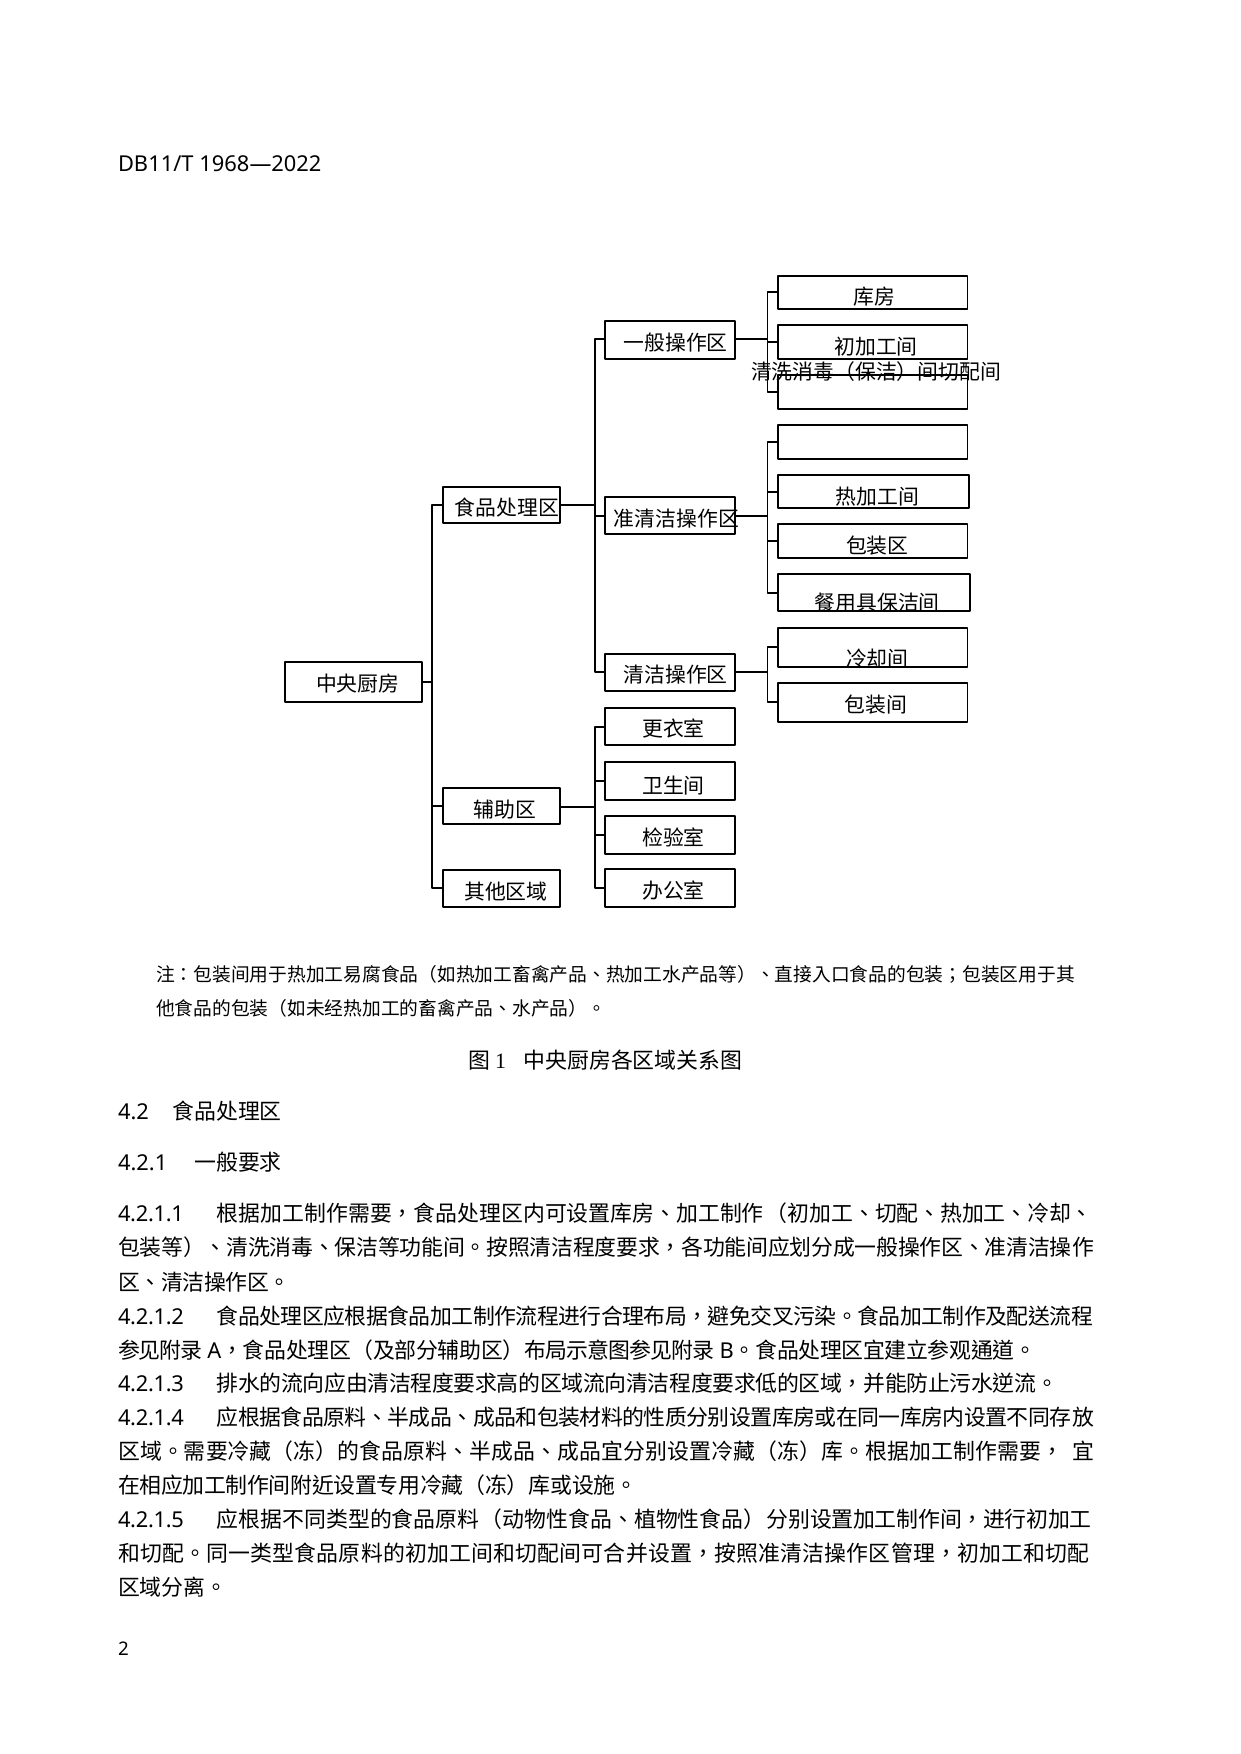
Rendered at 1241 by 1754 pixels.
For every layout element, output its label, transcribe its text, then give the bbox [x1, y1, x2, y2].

text DB11/T 1968—2022 [118, 148, 1167, 178]
list 一般要求 [118, 1147, 1167, 1177]
text 注：包装间用于热加工易腐食品（如热加工畜禽产品、热加工水产品等）、直接入口食品的包装；包装区用于其他食品的包装（如未经热加工的畜禽产品、水产品）。 [156, 961, 1093, 1021]
list 食品处理区应根据食品加工制作流程进行合理布局，避免交叉污染。食品加工制作及配送流程参见附录 A，食品处理区（及部分辅助区）布局示意图参见附录 B。食品处理区宜建立参观通道。 [118, 1301, 1093, 1365]
list 应根据食品原料、半成品、成品和包装材料的性质分别设置库房或在同一库房内设置不同存放区域。需要冷藏（冻）的食品原料、半成品、成品宜分别设置冷藏（冻）库。根据加工制作需要， 宜在相应加工制作间附近设置专用冷藏（冻）库或设施。 [118, 1402, 1094, 1500]
text 图1 中央厨房各区域关系图 [106, 1045, 1104, 1074]
list 排水的流向应由清洁程度要求高的区域流向清洁程度要求低的区域，并能防止污水逆流。 [118, 1369, 1167, 1397]
list 应根据不同类型的食品原料（动物性食品、植物性食品）分别设置加工制作间，进行初加工和切配。同一类型食品原料的初加工间和切配间可合并设置，按照准清洁操作区管理，初加工和切配区域分离。 [118, 1504, 1094, 1602]
list 根据加工制作需要，食品处理区内可设置库房、加工制作（初加工、切配、热加工、冷却、包装等）、清洗消毒、保洁等功能间。按照清洁程度要求，各功能间应划分成一般操作区、准清洁操作区、清洁操作区。 [118, 1198, 1094, 1296]
text 2 [118, 1635, 1167, 1661]
list 食品处理区 [118, 1096, 1167, 1126]
